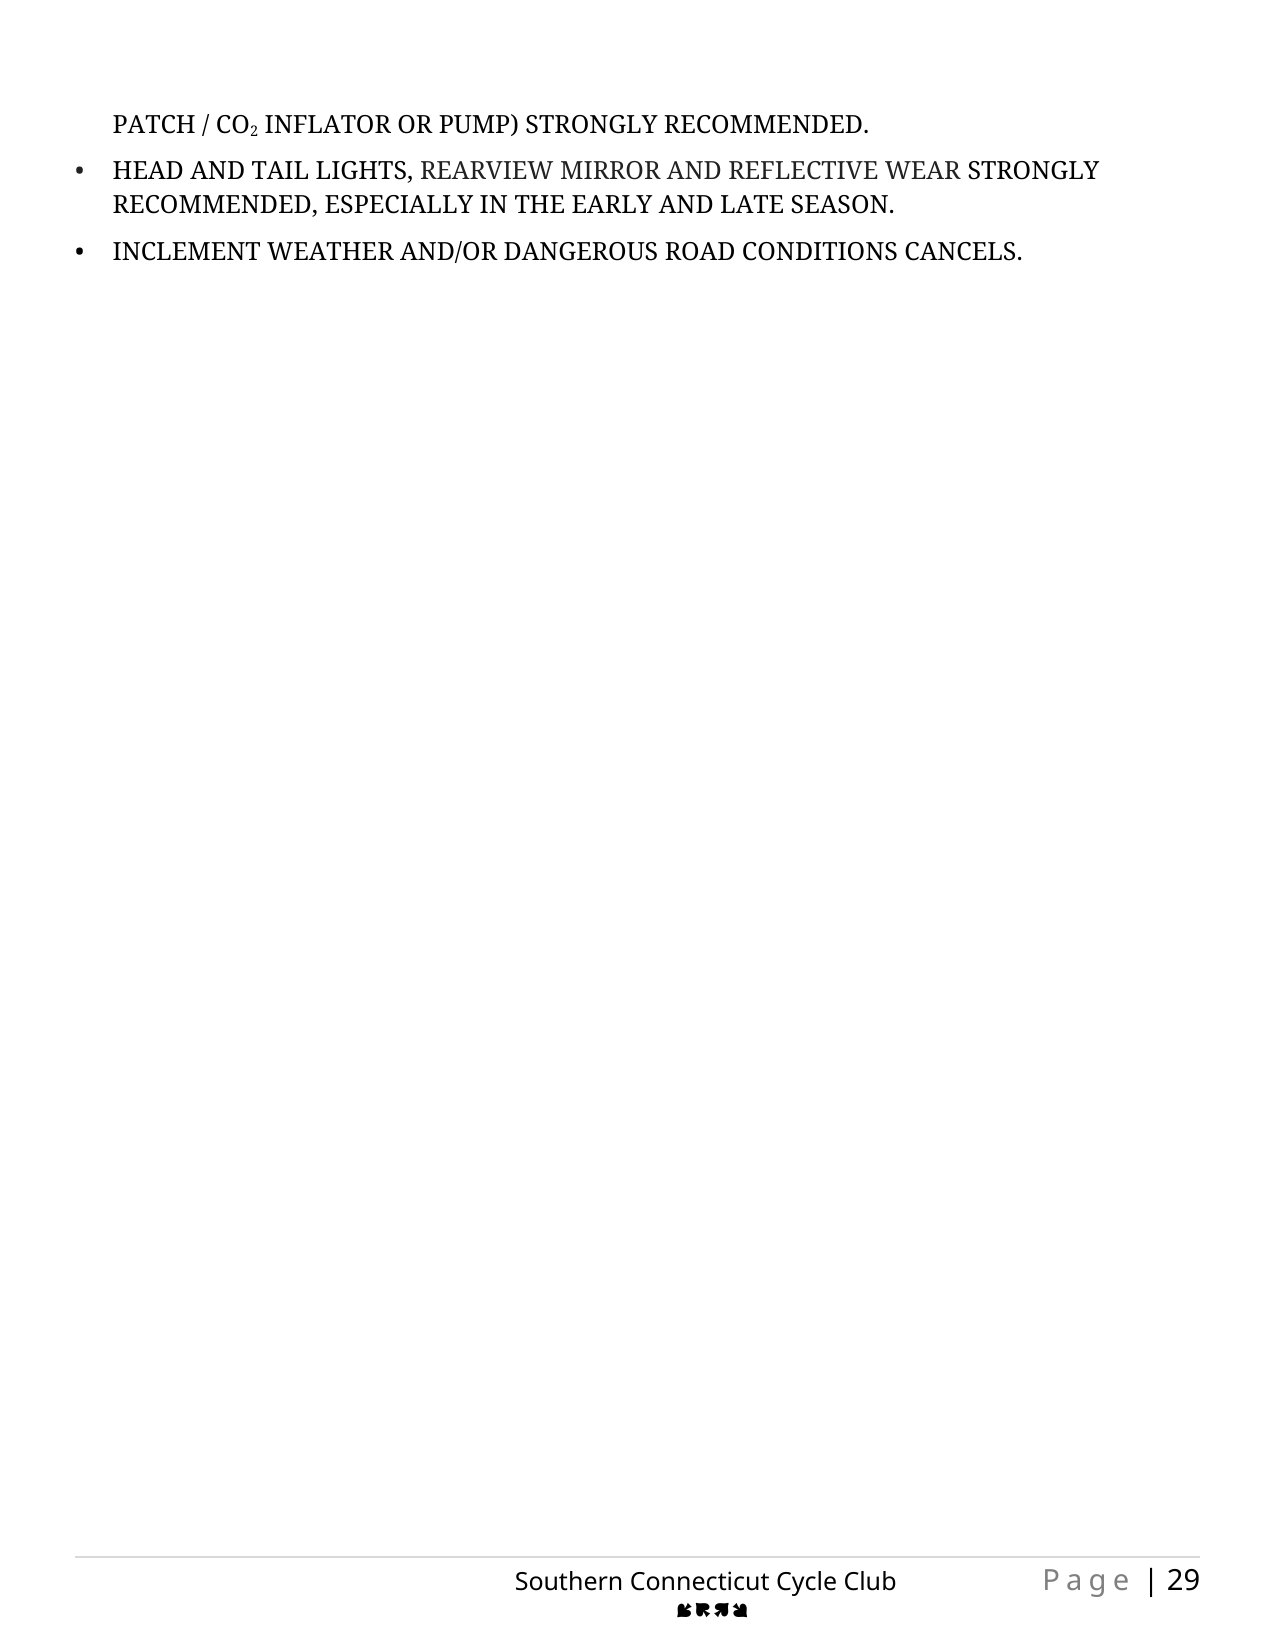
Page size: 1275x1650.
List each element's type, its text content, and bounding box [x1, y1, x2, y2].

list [75, 106, 1200, 140]
list INCLEMENT WEATHER AND/OR DANGEROUS ROAD CONDITIONS CANCELS. [75, 233, 1200, 267]
list HEAD AND TAIL LIGHTS, REARVIEW MIRROR AND REFLECTIVE WEAR STRONGLY RECOMMENDED, ESPECIALLY IN THE EARLY AND LATE SEASON. [75, 153, 1200, 221]
